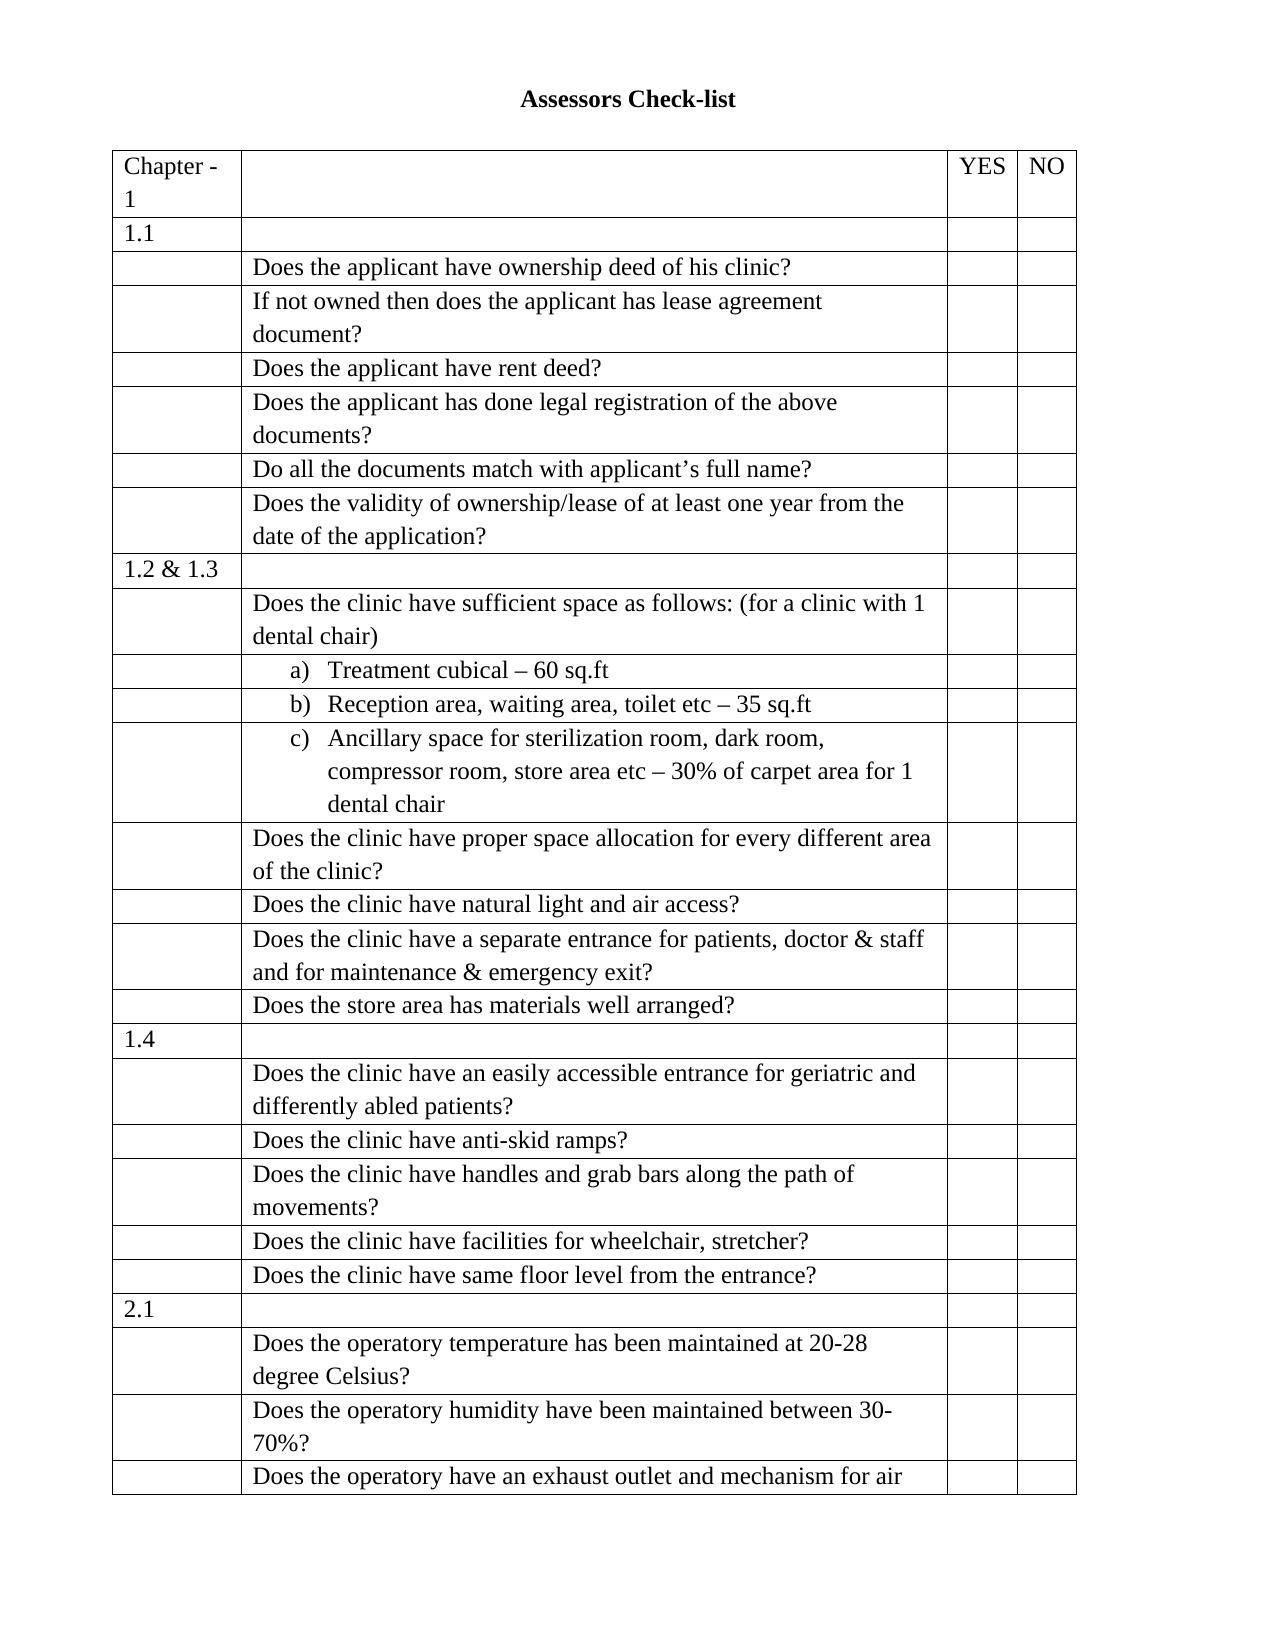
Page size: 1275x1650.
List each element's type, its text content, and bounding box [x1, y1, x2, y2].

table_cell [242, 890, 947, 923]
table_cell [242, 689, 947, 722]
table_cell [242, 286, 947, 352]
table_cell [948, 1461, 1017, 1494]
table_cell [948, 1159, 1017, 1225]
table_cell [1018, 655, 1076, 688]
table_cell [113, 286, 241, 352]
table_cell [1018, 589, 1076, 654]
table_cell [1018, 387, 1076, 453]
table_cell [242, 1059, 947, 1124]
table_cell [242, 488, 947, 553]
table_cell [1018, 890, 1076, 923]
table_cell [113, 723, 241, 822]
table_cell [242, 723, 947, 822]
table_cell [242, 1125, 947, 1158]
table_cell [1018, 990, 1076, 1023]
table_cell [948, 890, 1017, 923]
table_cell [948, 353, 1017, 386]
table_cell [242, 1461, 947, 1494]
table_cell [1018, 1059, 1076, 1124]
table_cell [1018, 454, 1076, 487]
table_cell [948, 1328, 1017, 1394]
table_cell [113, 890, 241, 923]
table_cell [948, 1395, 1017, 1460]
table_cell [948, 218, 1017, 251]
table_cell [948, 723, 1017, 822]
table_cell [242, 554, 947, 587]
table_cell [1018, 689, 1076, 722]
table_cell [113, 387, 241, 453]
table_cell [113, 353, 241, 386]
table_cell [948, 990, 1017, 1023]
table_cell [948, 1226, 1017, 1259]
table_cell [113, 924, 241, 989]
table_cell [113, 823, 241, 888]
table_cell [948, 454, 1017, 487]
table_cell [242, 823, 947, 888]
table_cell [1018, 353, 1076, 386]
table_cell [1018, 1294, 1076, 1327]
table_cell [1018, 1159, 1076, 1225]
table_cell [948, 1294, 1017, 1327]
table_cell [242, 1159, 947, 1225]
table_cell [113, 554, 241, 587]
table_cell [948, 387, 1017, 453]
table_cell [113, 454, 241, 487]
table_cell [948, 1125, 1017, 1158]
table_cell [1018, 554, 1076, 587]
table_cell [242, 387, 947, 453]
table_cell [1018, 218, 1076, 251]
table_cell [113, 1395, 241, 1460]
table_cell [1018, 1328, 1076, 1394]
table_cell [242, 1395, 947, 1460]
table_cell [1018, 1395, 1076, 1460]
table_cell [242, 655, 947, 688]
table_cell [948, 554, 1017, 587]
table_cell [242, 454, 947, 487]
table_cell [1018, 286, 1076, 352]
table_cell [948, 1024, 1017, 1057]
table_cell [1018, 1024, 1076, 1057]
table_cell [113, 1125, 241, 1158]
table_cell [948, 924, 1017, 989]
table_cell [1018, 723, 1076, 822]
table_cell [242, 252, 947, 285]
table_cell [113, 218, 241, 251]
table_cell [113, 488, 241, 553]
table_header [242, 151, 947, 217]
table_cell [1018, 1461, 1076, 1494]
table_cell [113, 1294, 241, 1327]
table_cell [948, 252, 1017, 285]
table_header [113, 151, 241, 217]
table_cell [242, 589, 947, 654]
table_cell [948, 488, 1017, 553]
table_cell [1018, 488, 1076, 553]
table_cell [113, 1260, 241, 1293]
text Assessors Check-list [94, 84, 1162, 113]
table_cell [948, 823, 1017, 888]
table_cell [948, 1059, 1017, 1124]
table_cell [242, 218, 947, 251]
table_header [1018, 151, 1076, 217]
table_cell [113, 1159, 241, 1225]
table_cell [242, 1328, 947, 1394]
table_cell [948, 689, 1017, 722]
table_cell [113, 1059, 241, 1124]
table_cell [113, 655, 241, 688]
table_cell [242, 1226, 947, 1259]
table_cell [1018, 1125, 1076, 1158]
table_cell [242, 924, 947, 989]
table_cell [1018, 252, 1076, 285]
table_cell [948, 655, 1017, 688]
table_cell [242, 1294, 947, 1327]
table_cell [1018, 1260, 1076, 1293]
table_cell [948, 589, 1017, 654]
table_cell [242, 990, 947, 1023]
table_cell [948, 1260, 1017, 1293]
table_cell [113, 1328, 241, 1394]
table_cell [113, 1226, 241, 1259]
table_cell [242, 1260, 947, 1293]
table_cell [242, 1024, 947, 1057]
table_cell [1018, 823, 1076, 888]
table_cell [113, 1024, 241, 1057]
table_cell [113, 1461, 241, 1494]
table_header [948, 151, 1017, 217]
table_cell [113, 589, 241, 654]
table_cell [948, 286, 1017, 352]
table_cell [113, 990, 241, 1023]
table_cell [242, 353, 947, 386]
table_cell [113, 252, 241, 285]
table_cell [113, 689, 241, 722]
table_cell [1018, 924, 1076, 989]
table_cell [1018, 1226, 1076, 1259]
